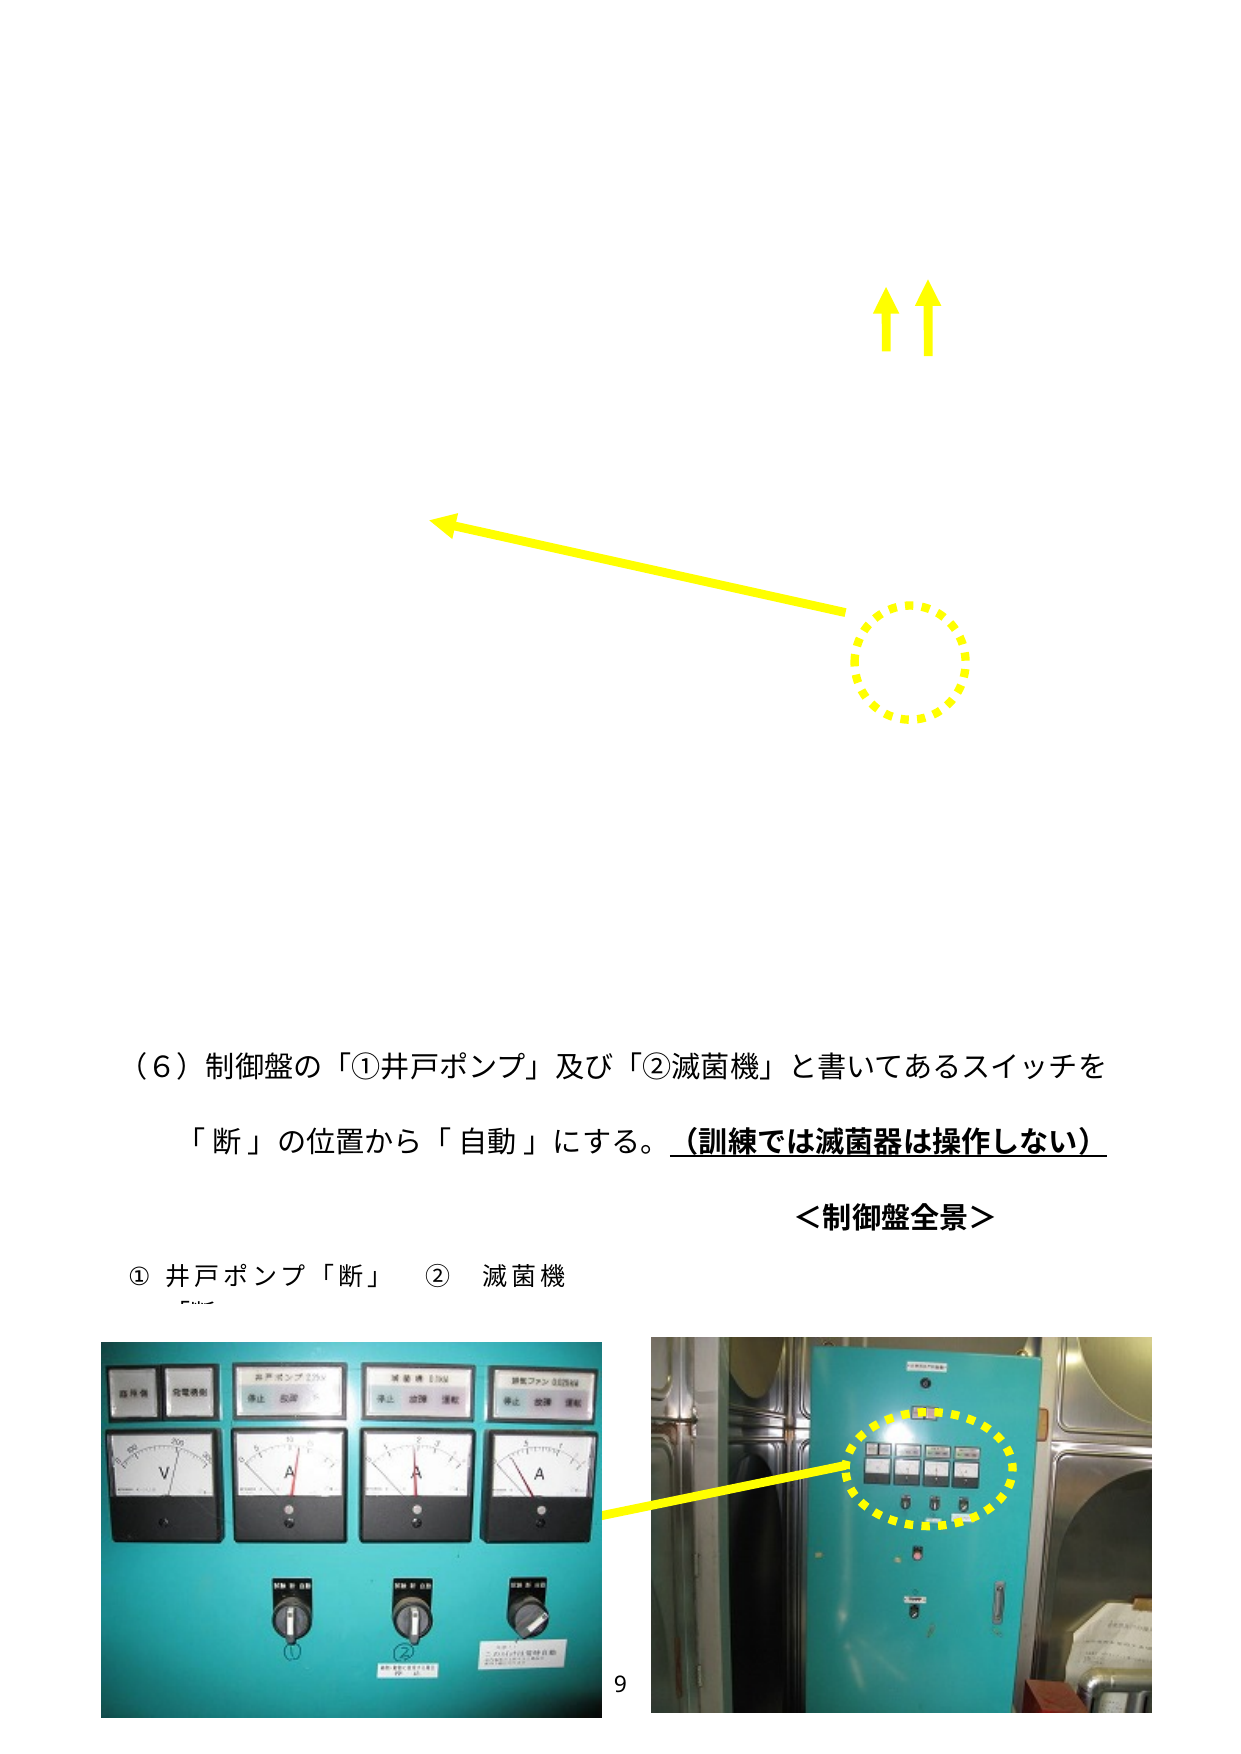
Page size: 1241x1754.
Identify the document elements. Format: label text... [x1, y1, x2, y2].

text （６）制御盤の「①井戸ポンプ」及び「②滅菌機」と書いてあるスイッチを [118, 1027, 1122, 1102]
picture [651, 1337, 1152, 1713]
text 「 断 」の位置から「 自動 」にする。（訓練では滅菌器は操作しない） [118, 1102, 1122, 1177]
picture [101, 1342, 602, 1718]
